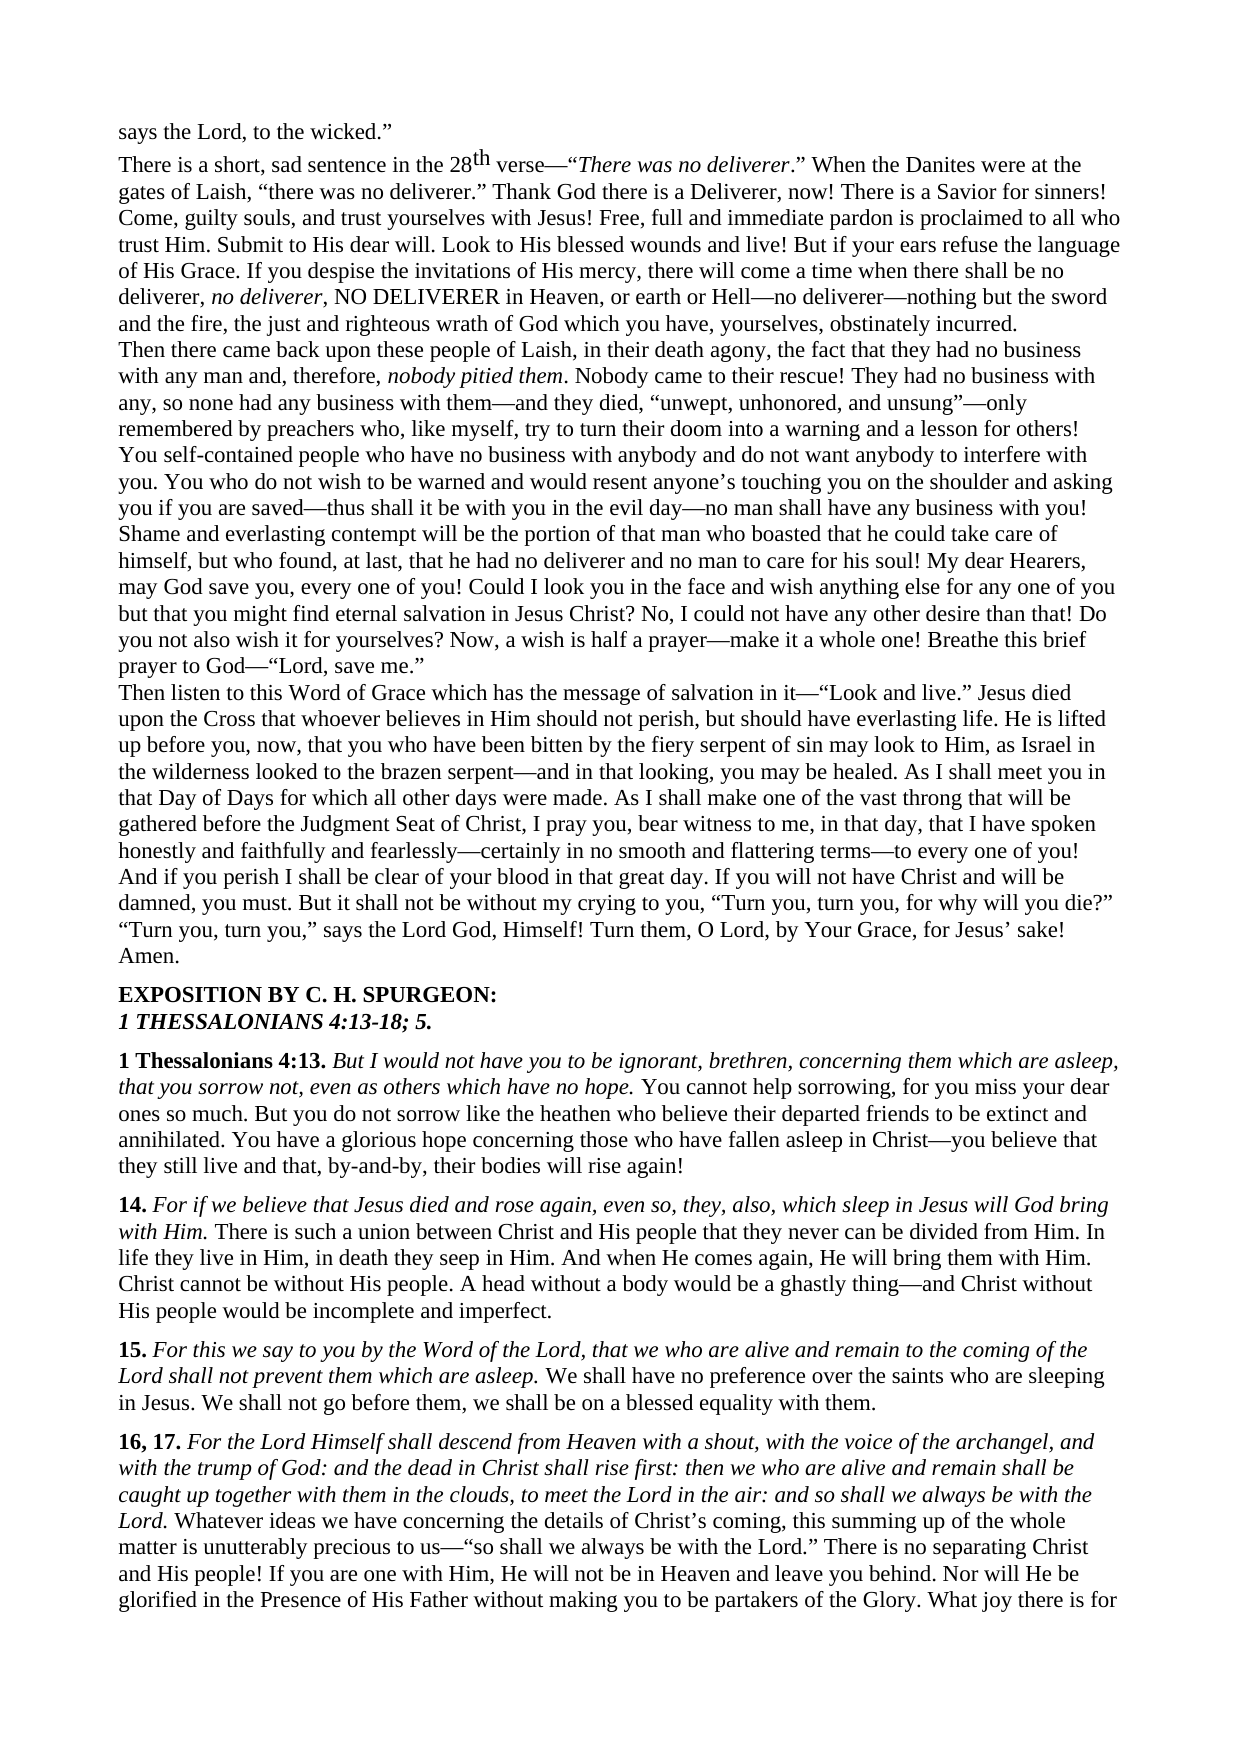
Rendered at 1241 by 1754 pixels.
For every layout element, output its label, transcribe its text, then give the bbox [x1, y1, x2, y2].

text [118, 1428, 1122, 1612]
text 15. For this we say to you by the Word of the Lord, that we who are alive and remain to the coming of the Lord shall not prevent them which are asleep. We shall have no preference over the saints who are sleeping in Jesus. We shall not go before them, we shall be on a blessed equality with them. [118, 1336, 1122, 1415]
text 1 Thessalonians 4:13. But I would not have you to be ignorant, brethren, concerning them which are asleep, that you sorrow not, even as others which have no hope. You cannot help sorrowing, for you miss your dear ones so much. But you do not sorrow like the heathen who believe their departed friends to be extinct and annihilated. You have a glorious hope concerning those who have fallen asleep in Christ—you believe that they still live and that, by-and-by, their bodies will rise again! [118, 1047, 1122, 1179]
text EXPOSITION BY C. H. SPURGEON: 1 THESSALONIANS 4:13-18; 5. [118, 981, 1122, 1034]
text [118, 118, 1122, 968]
text 14. For if we believe that Jesus died and rose again, even so, they, also, which sleep in Jesus will God bring with Him. There is such a union between Christ and His people that they never can be divided from Him. In life they live in Him, in death they seep in Him. And when He comes again, He will bring them with Him. Christ cannot be without His people. A head without a body would be a ghastly thing—and Christ without His people would be incomplete and imperfect. [118, 1191, 1122, 1323]
